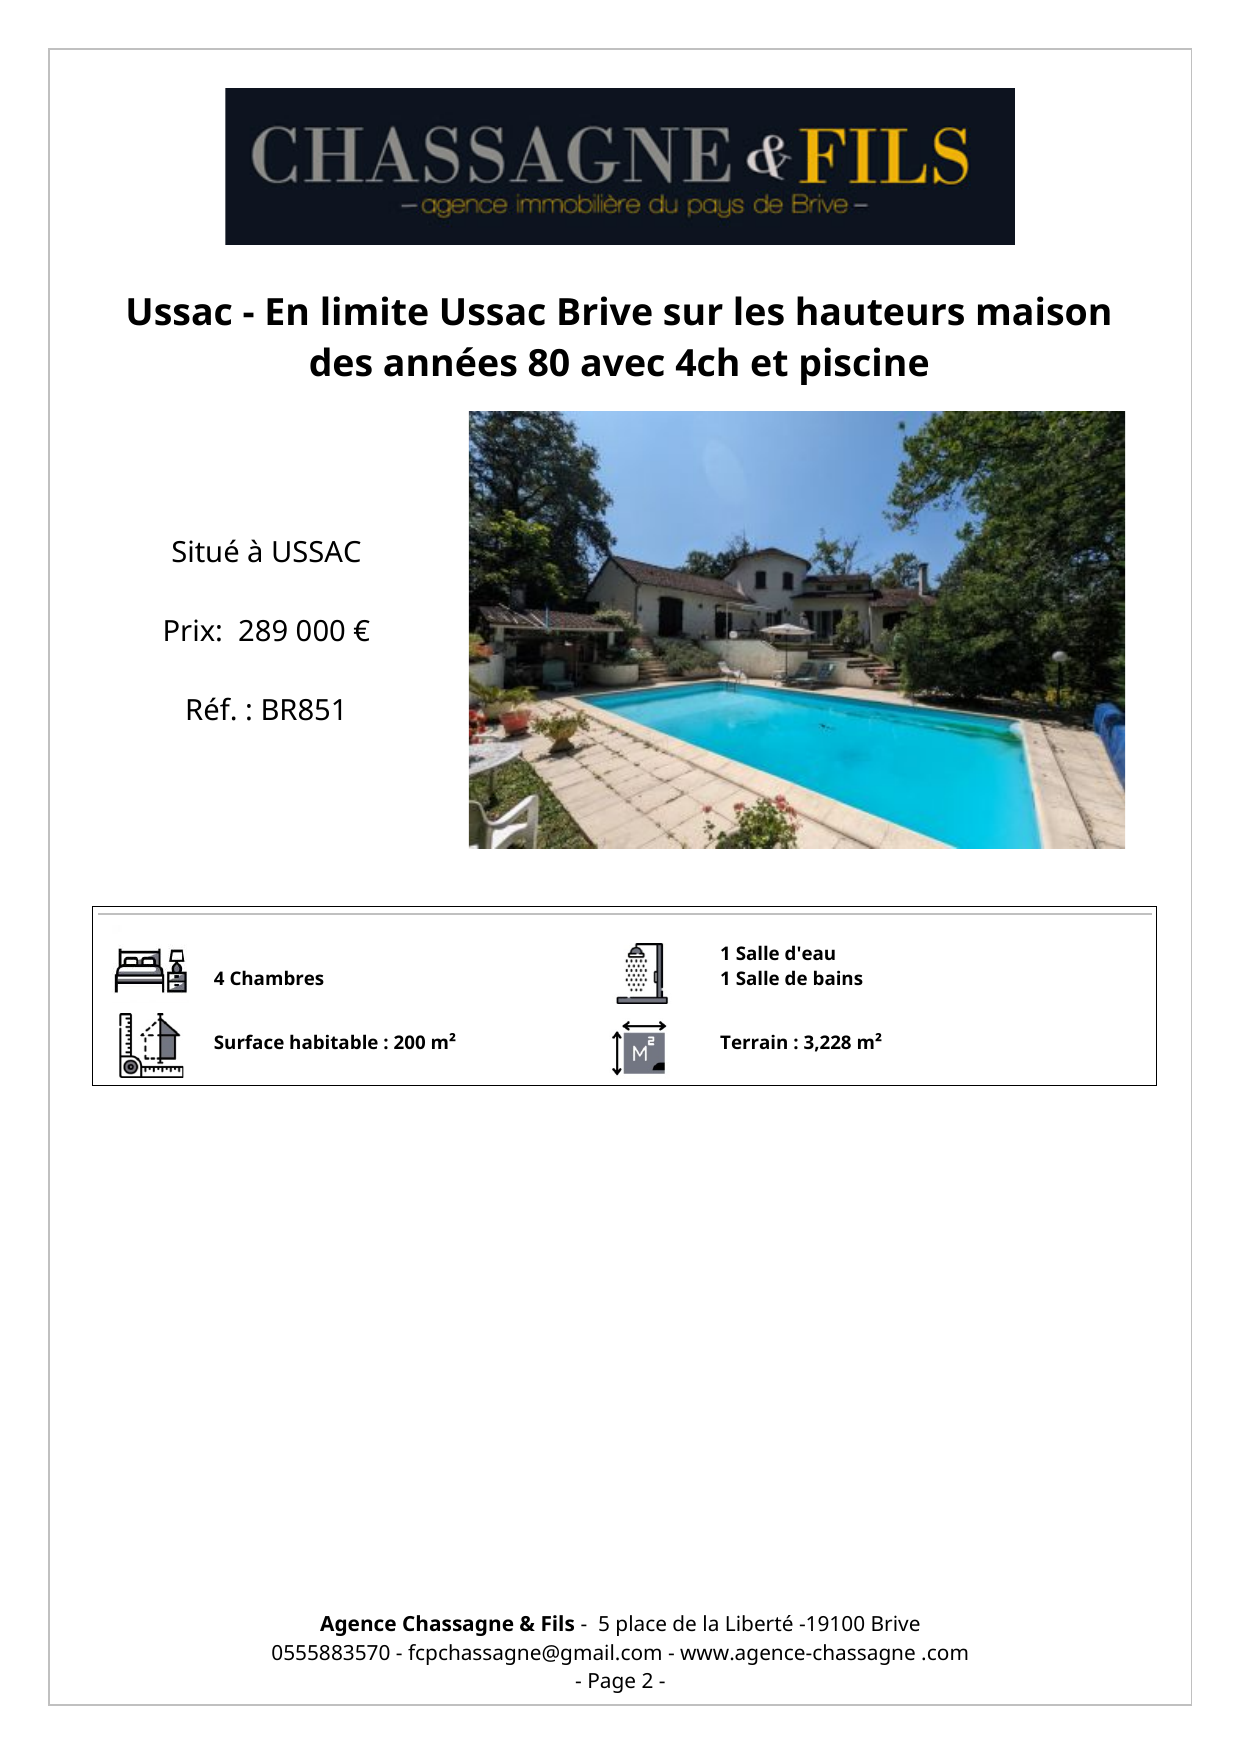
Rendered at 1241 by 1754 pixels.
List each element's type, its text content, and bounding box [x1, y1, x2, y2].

table_header [93, 907, 1156, 1085]
table_cell [444, 400, 1150, 861]
table_header Ussac - En limite Ussac Brive sur les hauteurs maison des années 80 avec 4ch et piscine [89, 274, 1150, 399]
picture [603, 1012, 676, 1085]
table_cell Situé à USSAC Prix: 289 000 € Réf. : BR851 [89, 400, 444, 861]
picture [612, 943, 672, 1004]
picture [468, 411, 1125, 849]
picture [119, 1013, 184, 1078]
picture [111, 925, 190, 1003]
picture [225, 88, 1015, 245]
